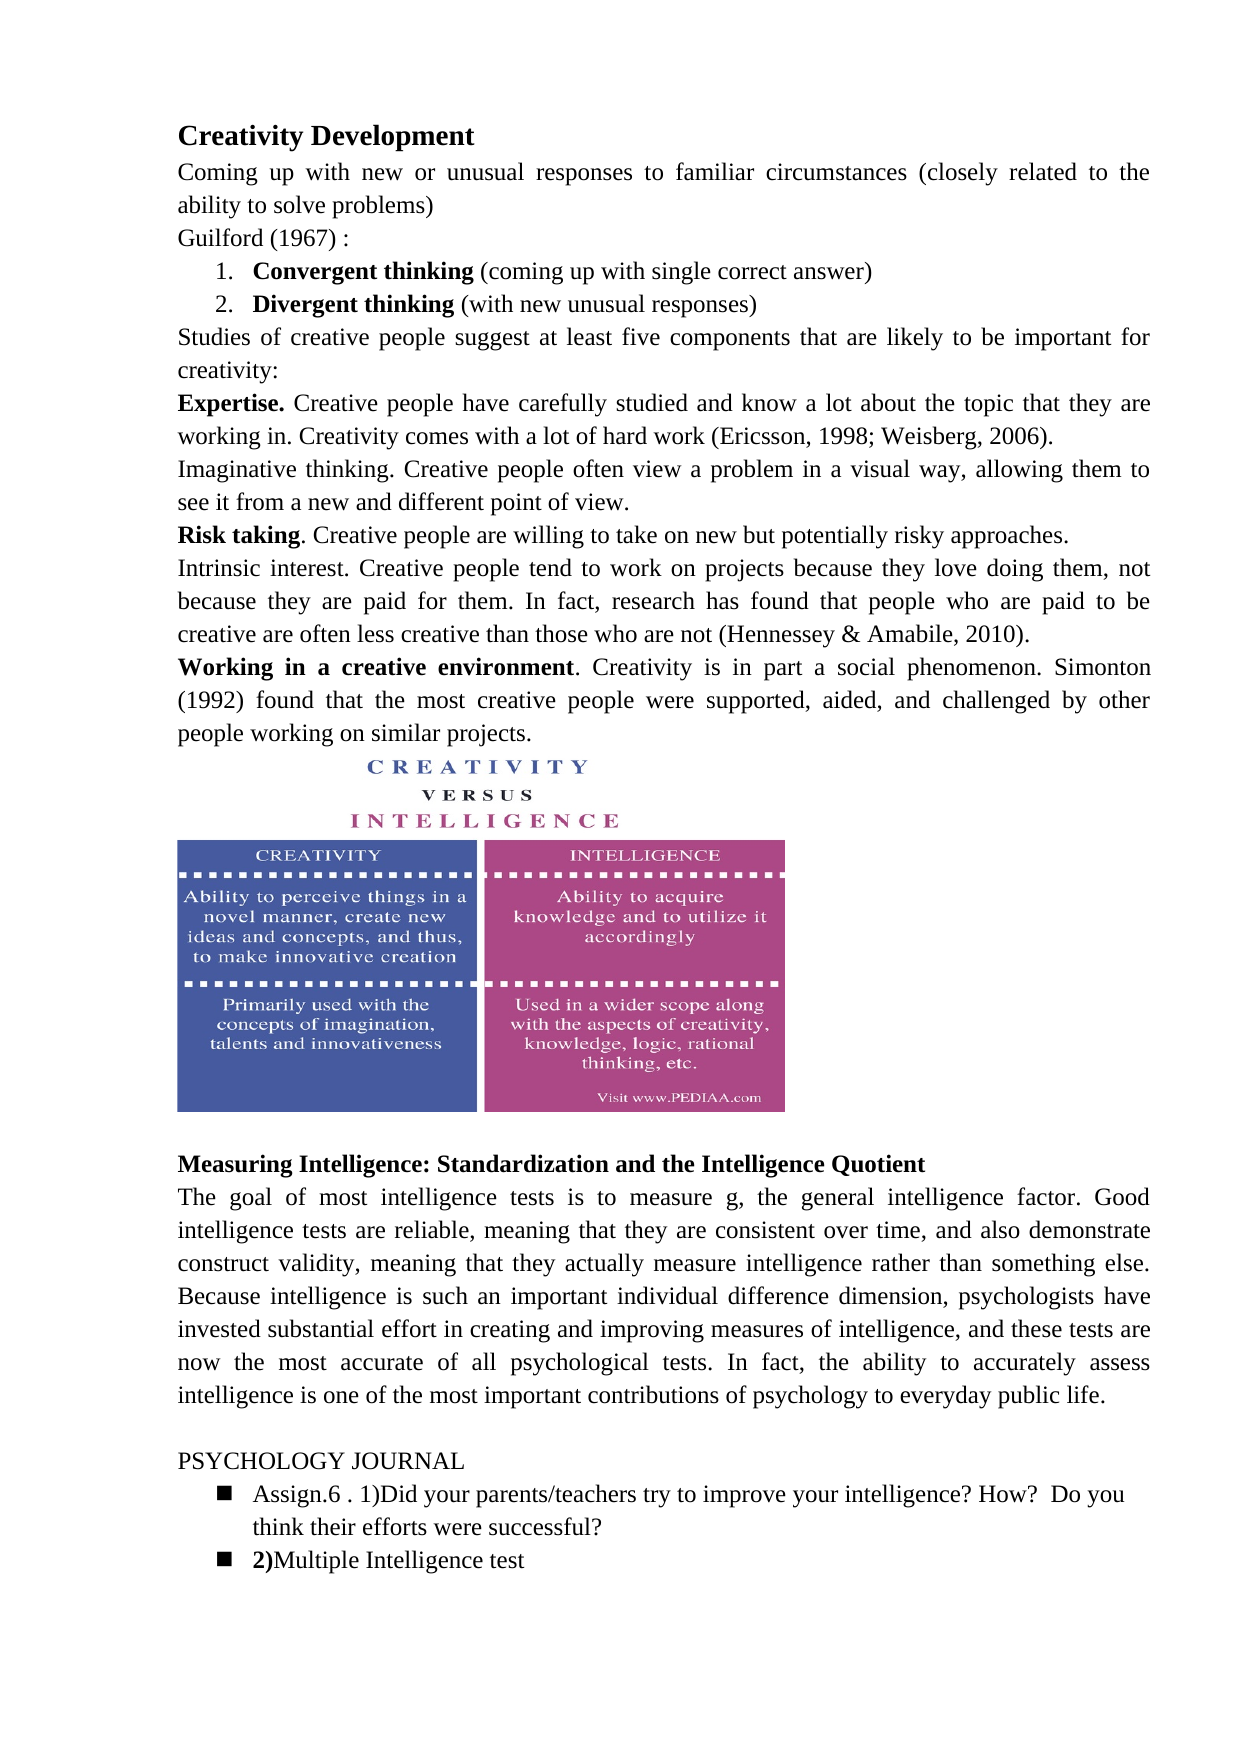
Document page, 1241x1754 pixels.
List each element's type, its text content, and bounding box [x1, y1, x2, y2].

list 2)Multiple Intelligence test [215, 1545, 1152, 1574]
text Creativity Development [177, 118, 1152, 152]
text Working in a creative environment. Creativity is in part a social phenomenon. Simonton (1992) found that the most creative people were supported, aided, and challenged by other people working on similar projects. [177, 652, 1152, 747]
text Coming up with new or unusual responses to familiar circumstances (closely related to the ability to solve problems) [177, 157, 1152, 218]
text Risk taking. Creative people are willing to take on new but potentially risky approaches. [177, 520, 1152, 549]
list Convergent thinking (coming up with single correct answer) [215, 256, 1152, 284]
text PSYCHOLOGY JOURNAL [177, 1446, 1152, 1475]
text Imaginative thinking. Creative people often view a problem in a visual way, allowing them to see it from a new and different point of view. [177, 454, 1152, 516]
picture [177, 751, 785, 1112]
list Assign.6 . 1)Did your parents/teachers try to improve your intelligence? How? Do you think their efforts were successful? [215, 1479, 1152, 1541]
text Measuring Intelligence: Standardization and the Intelligence Quotient [177, 1149, 1152, 1178]
text Expertise. Creative people have carefully studied and know a lot about the topic that they are working in. Creativity comes with a lot of hard work (Ericsson, 1998; Weisberg, 2006). [177, 388, 1152, 449]
list Divergent thinking (with new unusual responses) [215, 289, 1152, 317]
text The goal of most intelligence tests is to measure g, the general intelligence factor. Good intelligence tests are reliable, meaning that they are consistent over time, and also demonstrate construct validity, meaning that they actually measure intelligence rather than something else. Because intelligence is such an important individual difference dimension, psychologists have invested substantial effort in creating and improving measures of intelligence, and these tests are now the most accurate of all psychological tests. In fact, the ability to accurately assess intelligence is one of the most important contributions of psychology to everyday public life. [177, 1182, 1152, 1409]
text Guilford (1967) : [177, 223, 1152, 251]
text Studies of creative people suggest at least five components that are likely to be important for creativity: [177, 322, 1152, 383]
text Intrinsic interest. Creative people tend to work on projects because they love doing them, not because they are paid for them. In fact, research has found that people who are paid to be creative are often less creative than those who are not (Hennessey & Amabile, 2010). [177, 553, 1152, 648]
